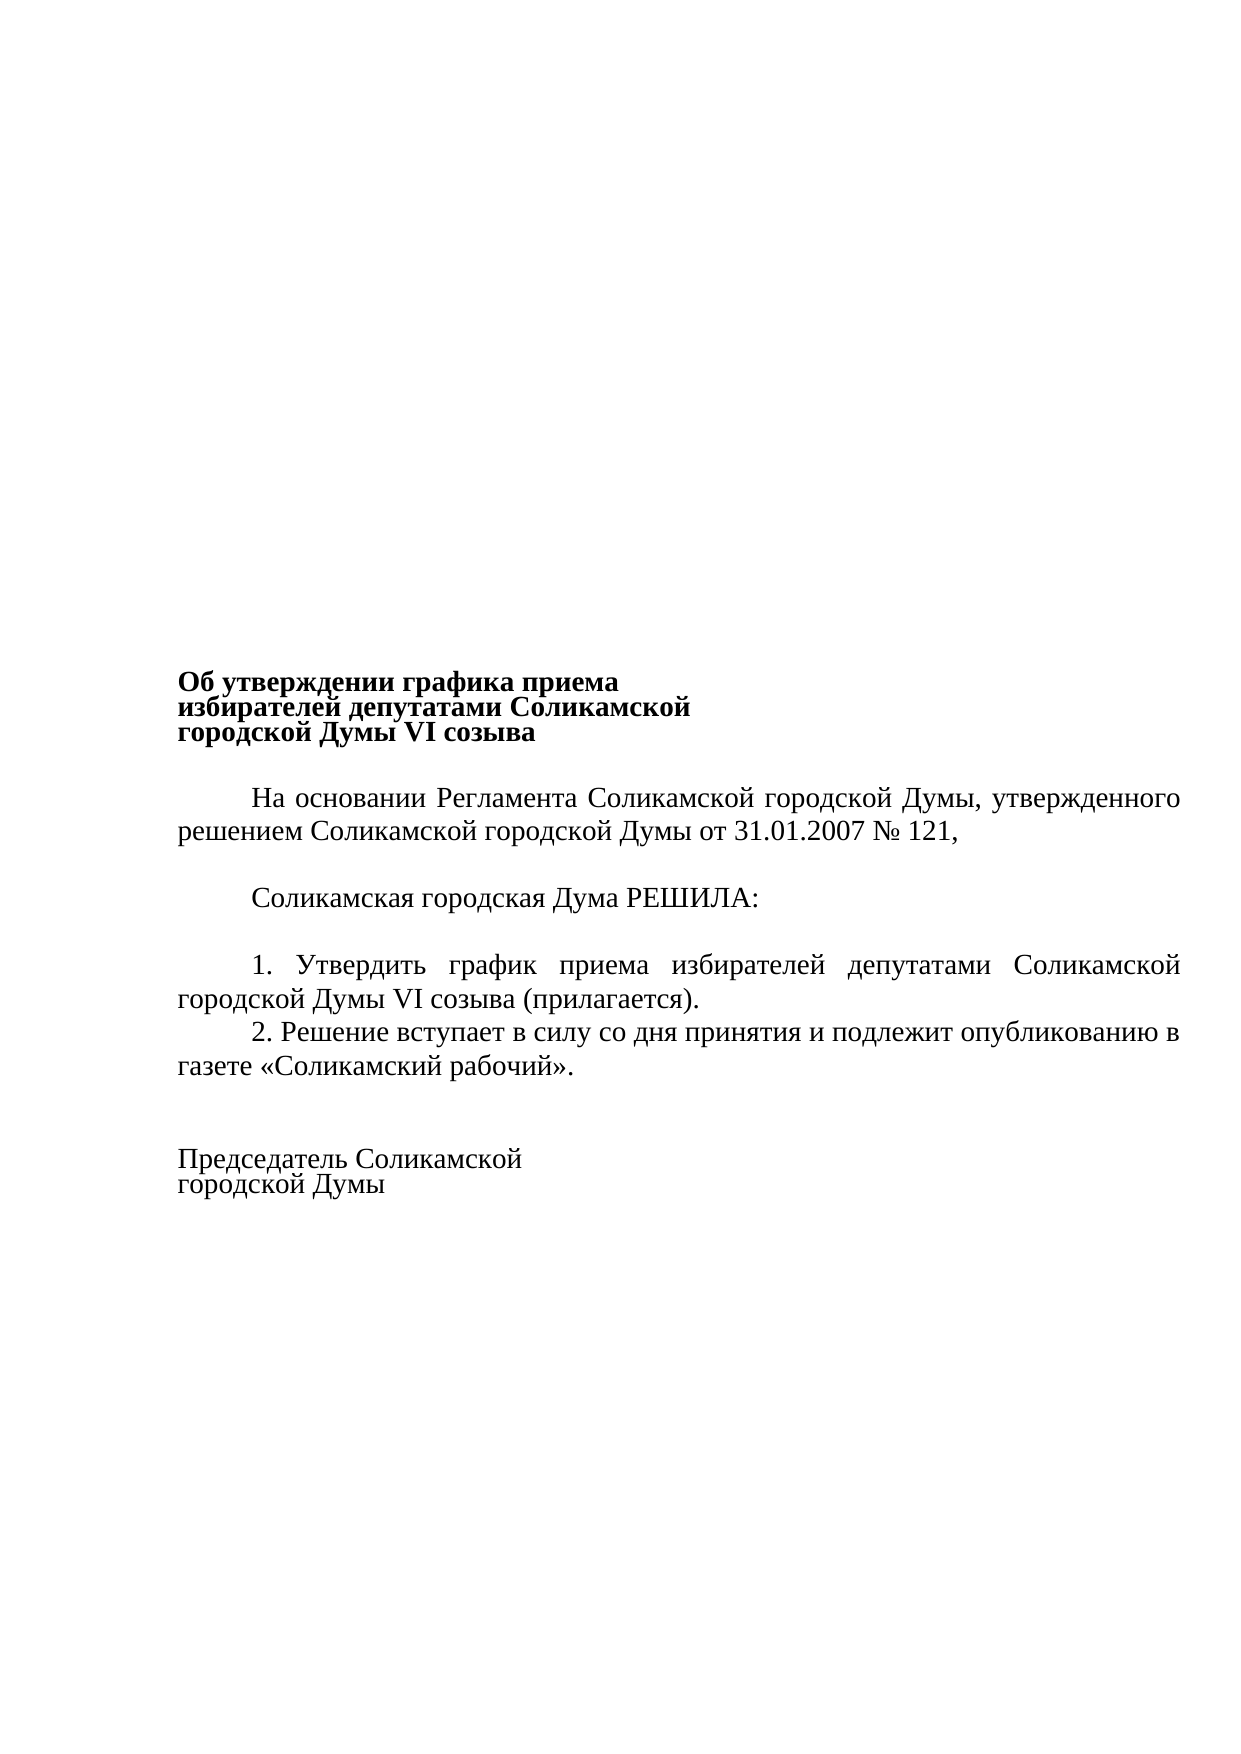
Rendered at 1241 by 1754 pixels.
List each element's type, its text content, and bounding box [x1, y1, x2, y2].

text На основании Регламента Соликамской городской Думы, утвержденного решением Соликамской городской Думы от 31.01.2007 № 121, [177, 780, 1181, 847]
text Соликамская городская Дума РЕШИЛА: [177, 880, 1181, 914]
text городской Думы [329, 1174, 1181, 1199]
subtitle избирателей депутатами Соликамской [177, 696, 1181, 721]
text Председатель Соликамской [177, 1149, 1181, 1174]
subtitle городской Думы VI созыва [177, 721, 1181, 746]
text городской Думы [177, 1174, 319, 1199]
text 2. Решение вступает в силу со дня принятия и подлежит опубликованию в газете «Соликамский рабочий». [177, 1014, 1181, 1082]
text 1. Утвердить график приема избирателей депутатами Соликамской городской Думы VI созыва (прилагается). [177, 947, 1181, 1014]
subtitle Об утверждении графика приема [458, 671, 1181, 696]
subtitle Об утверждении графика приема [177, 671, 454, 696]
